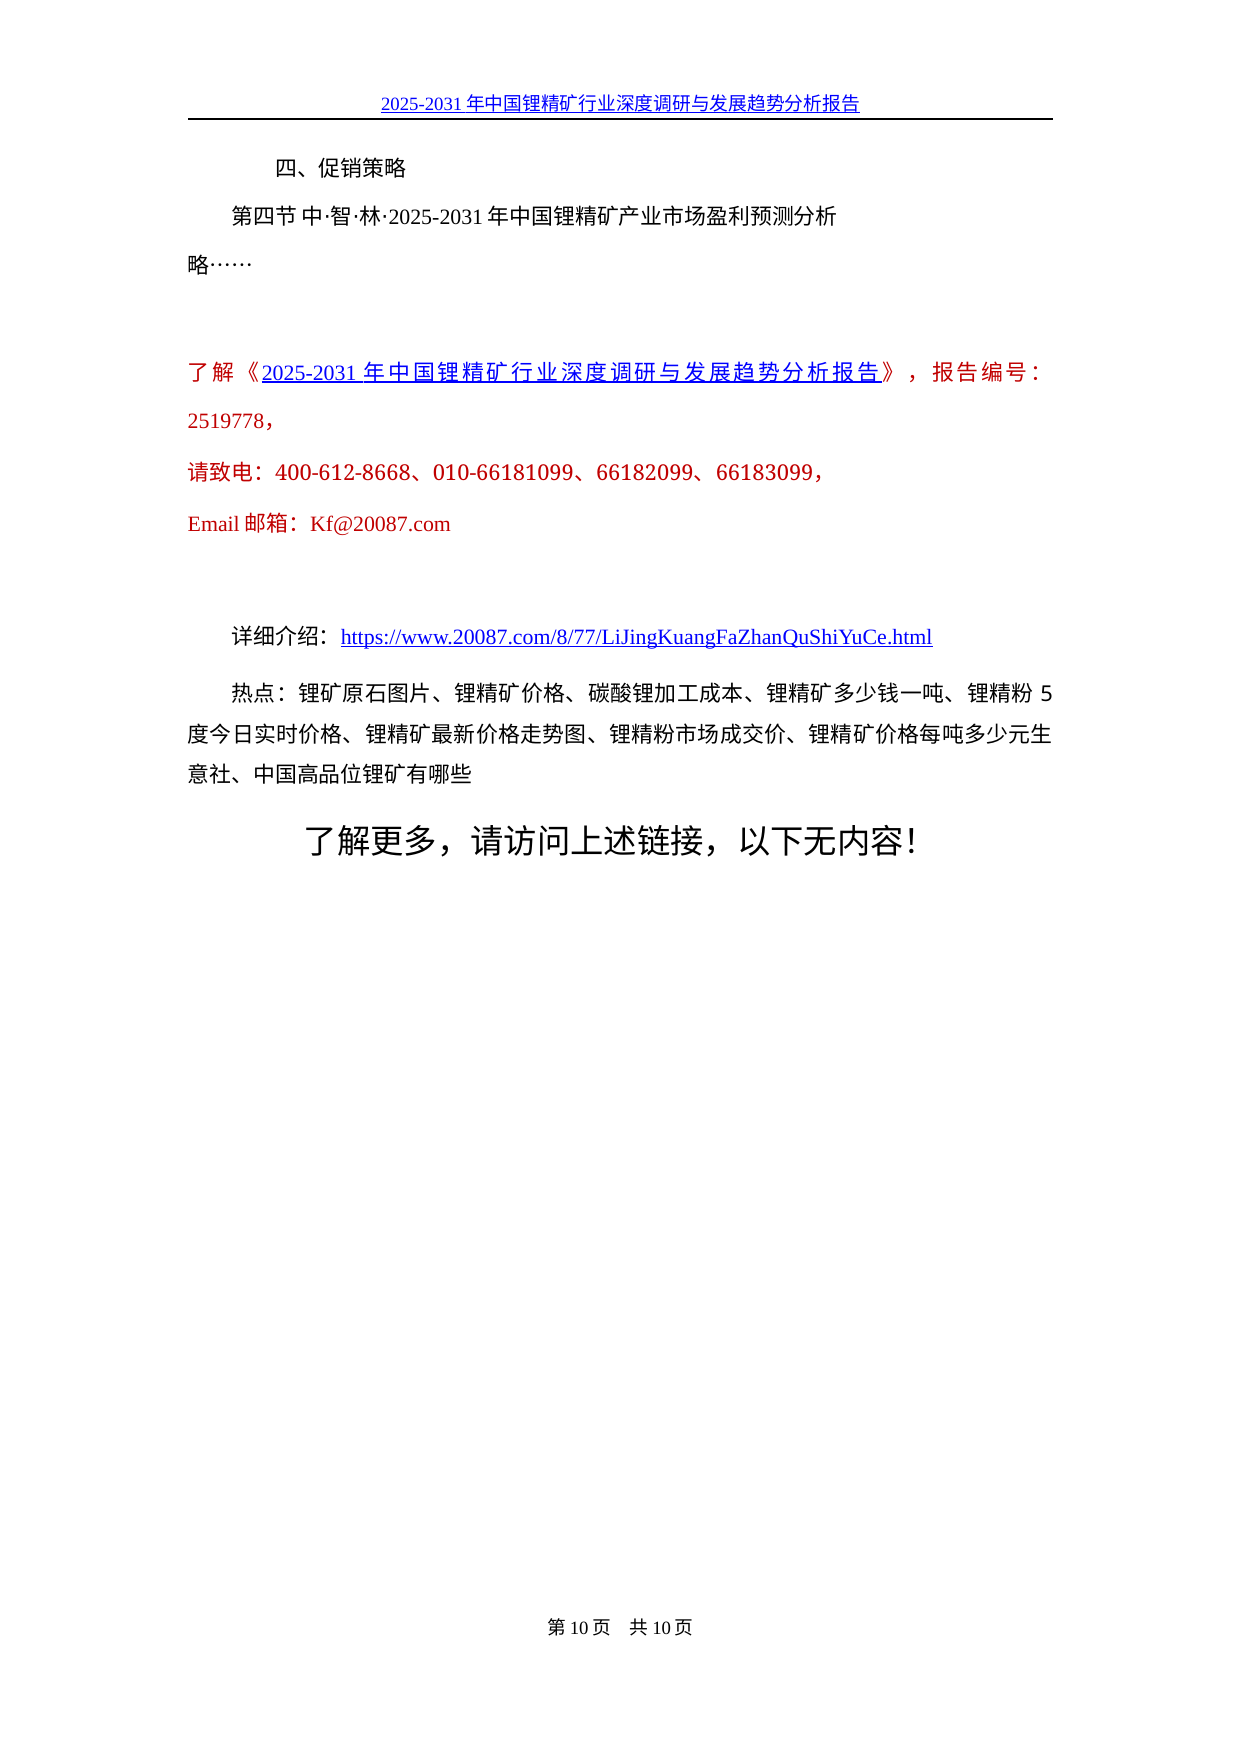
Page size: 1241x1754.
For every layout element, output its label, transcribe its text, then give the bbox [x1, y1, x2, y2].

title 了解更多，请访问上述链接，以下无内容！ [187, 807, 1053, 872]
text 热点：锂矿原石图片、锂精矿价格、碳酸锂加工成本、锂精矿多少钱一吨、锂精粉5度今日实时价格、锂精矿最新价格走势图、锂精粉市场成交价、锂精矿价格每吨多少元生意社、中国高品位锂矿有哪些 [187, 676, 1053, 789]
text 详细介绍：https://www.20087.com/8/77/LiJingKuangFaZhanQuShiYuCe.html [187, 619, 1053, 651]
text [187, 150, 1053, 280]
text Email邮箱：Kf@20087.com [187, 506, 1053, 538]
text 了解《2025-2031年中国锂精矿行业深度调研与发展趋势分析报告》，报告编号：2519778， [187, 354, 1053, 435]
text 请致电：400-612-8668、010-66181099、66182099、66183099， [187, 454, 1053, 487]
